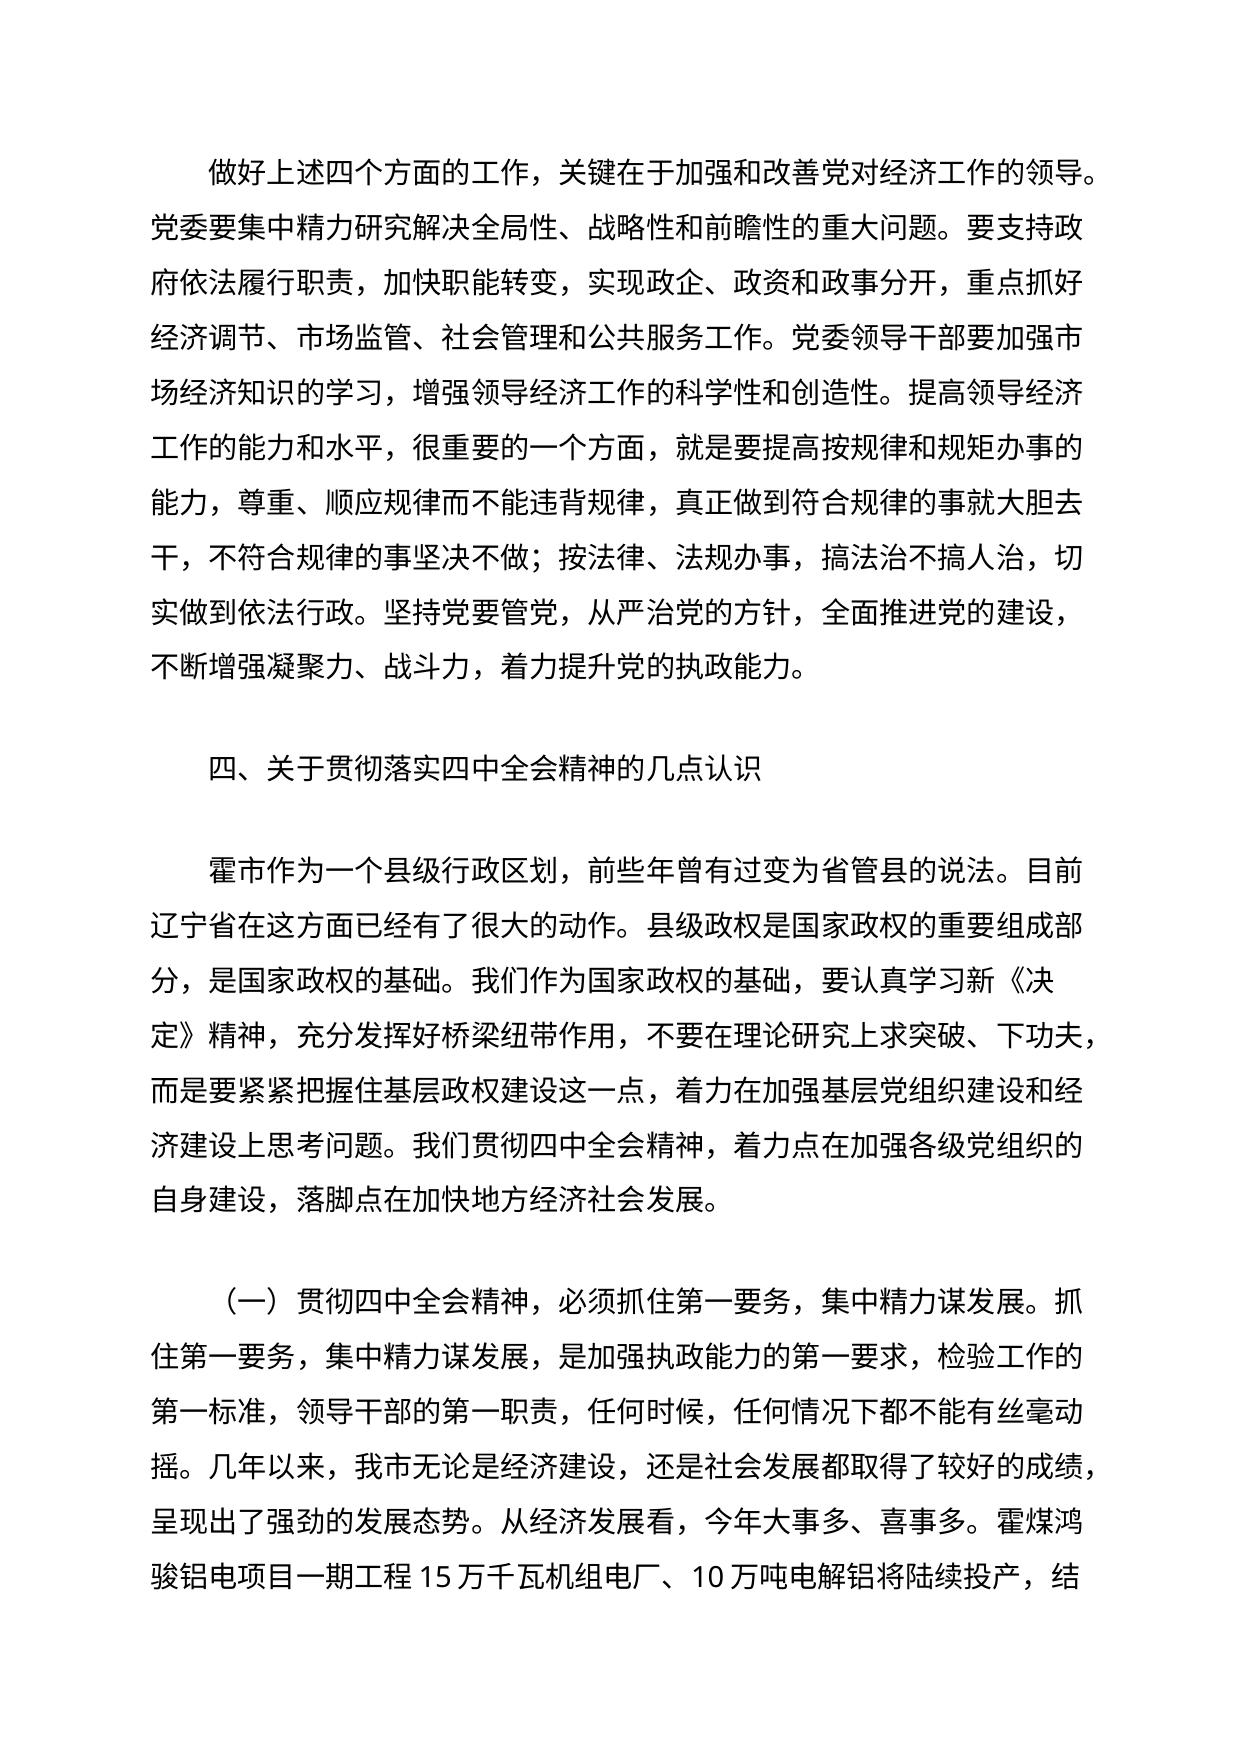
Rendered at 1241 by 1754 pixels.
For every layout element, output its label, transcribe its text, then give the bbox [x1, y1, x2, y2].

text 做好上述四个方面的工作，关键在于加强和改善党对经济工作的领导。党委要集中精力研究解决全局性、战略性和前瞻性的重大问题。要支持政府依法履行职责，加快职能转变，实现政企、政资和政事分开，重点抓好经济调节、市场监管、社会管理和公共服务工作。党委领导干部要加强市场经济知识的学习，增强领导经济工作的科学性和创造性。提高领导经济工作的能力和水平，很重要的一个方面，就是要提高按规律和规矩办事的能力，尊重、顺应规律而不能违背规律，真正做到符合规律的事就大胆去干，不符合规律的事坚决不做；按法律、法规办事，搞法治不搞人治，切实做到依法行政。坚持党要管党，从严治党的方针，全面推进党的建设，不断增强凝聚力、战斗力，着力提升党的执政能力。 [150, 150, 1090, 686]
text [150, 1279, 1090, 1596]
text 四、关于贯彻落实四中全会精神的几点认识 [150, 746, 1090, 788]
text 霍市作为一个县级行政区划，前些年曾有过变为省管县的说法。目前辽宁省在这方面已经有了很大的动作。县级政权是国家政权的重要组成部分，是国家政权的基础。我们作为国家政权的基础，要认真学习新《决定》精神，充分发挥好桥梁纽带作用，不要在理论研究上求突破、下功夫，而是要紧紧把握住基层政权建设这一点，着力在加强基层党组织建设和经济建设上思考问题。我们贯彻四中全会精神，着力点在加强各级党组织的自身建设，落脚点在加快地方经济社会发展。 [150, 848, 1090, 1219]
